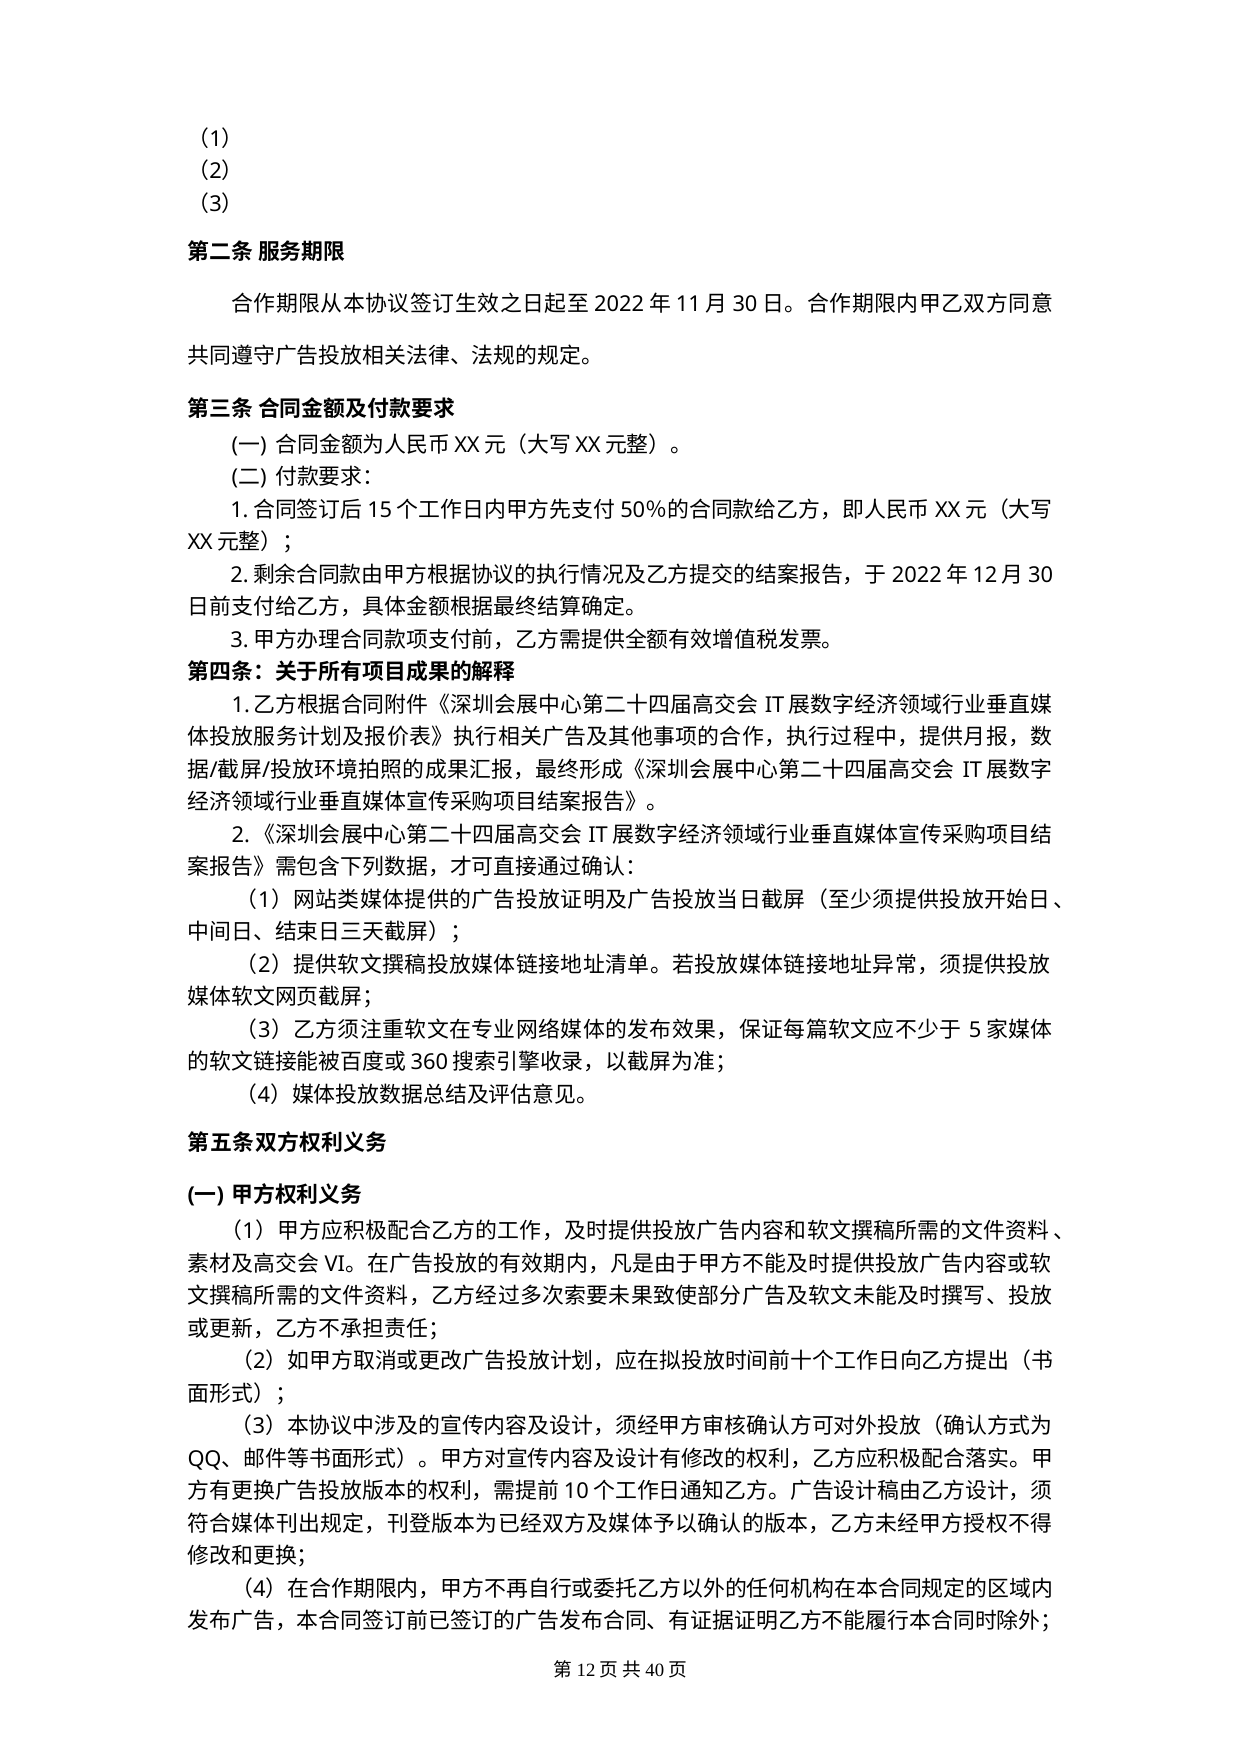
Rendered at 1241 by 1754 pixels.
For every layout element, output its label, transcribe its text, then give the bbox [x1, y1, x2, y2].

list 乙方根据合同附件《深圳会展中心第二十四届高交会IT展数字经济领域行业垂直媒体投放服务计划及报价表》执行相关广告及其他事项的合作，执行过程中，提供月报，数据/截屏/投放环境拍照的成果汇报，最终形成《深圳会展中心第二十四届高交会IT展数字经济领域行业垂直媒体宣传采购项目结案报告》。 [187, 686, 1053, 816]
list 甲方权利义务 [187, 1161, 1053, 1213]
list 合同签订后15个工作日内甲方先支付50％的合同款给乙方，即人民币XX元（大写XX元整）； [187, 491, 1053, 556]
text 第四条：关于所有项目成果的解释 [187, 654, 1053, 686]
list 付款要求： [231, 459, 1053, 491]
text （2）提供软文撰稿投放媒体链接地址清单。若投放媒体链接地址异常，须提供投放媒体软文网页截屏； [187, 946, 1053, 1011]
text 第二条 服务期限 [187, 218, 1053, 270]
text （4）在合作期限内，甲方不再自行或委托乙方以外的任何机构在本合同规定的区域内发布广告，本合同签订前已签订的广告发布合同、有证据证明乙方不能履行本合同时除外； [187, 1571, 1053, 1636]
text 合作期限从本协议签订生效之日起至2022年11月30日。合作期限内甲乙双方同意共同遵守广告投放相关法律、法规的规定。 [187, 270, 1053, 374]
text 第三条 合同金额及付款要求 [187, 374, 1053, 426]
text （4）媒体投放数据总结及评估意见。 [187, 1076, 1053, 1109]
list 剩余合同款由甲方根据协议的执行情况及乙方提交的结案报告，于2022年12月30日前支付给乙方，具体金额根据最终结算确定。 [187, 556, 1053, 621]
text （3）乙方须注重软文在专业网络媒体的发布效果，保证每篇软文应不少于5家媒体的软文链接能被百度或360搜索引擎收录，以截屏为准； [187, 1011, 1053, 1076]
text （1）网站类媒体提供的广告投放证明及广告投放当日截屏（至少须提供投放开始日、中间日、结束日三天截屏）； [187, 881, 1053, 946]
text （3）本协议中涉及的宣传内容及设计，须经甲方审核确认方可对外投放（确认方式为QQ、邮件等书面形式）。甲方对宣传内容及设计有修改的权利，乙方应积极配合落实。甲方有更换广告投放版本的权利，需提前10个工作日通知乙方。广告设计稿由乙方设计，须符合媒体刊出规定，刊登版本为已经双方及媒体予以确认的版本，乙方未经甲方授权不得修改和更换； [187, 1408, 1053, 1571]
text （2）如甲方取消或更改广告投放计划，应在拟投放时间前十个工作日向乙方提出（书面形式）； [187, 1343, 1053, 1408]
list 合同金额为人民币XX元（大写XX元整）。 [231, 426, 1053, 459]
text （1）甲方应积极配合乙方的工作，及时提供投放广告内容和软文撰稿所需的文件资料、素材及高交会VI。在广告投放的有效期内，凡是由于甲方不能及时提供投放广告内容或软文撰稿所需的文件资料，乙方经过多次索要未果致使部分广告及软文未能及时撰写、投放或更新，乙方不承担责任； [187, 1213, 1053, 1343]
text 第五条双方权利义务 [187, 1109, 1053, 1161]
list 《深圳会展中心第二十四届高交会IT展数字经济领域行业垂直媒体宣传采购项目结案报告》需包含下列数据，才可直接通过确认： [187, 816, 1053, 881]
list 甲方办理合同款项支付前，乙方需提供全额有效增值税发票。 [187, 621, 1053, 654]
